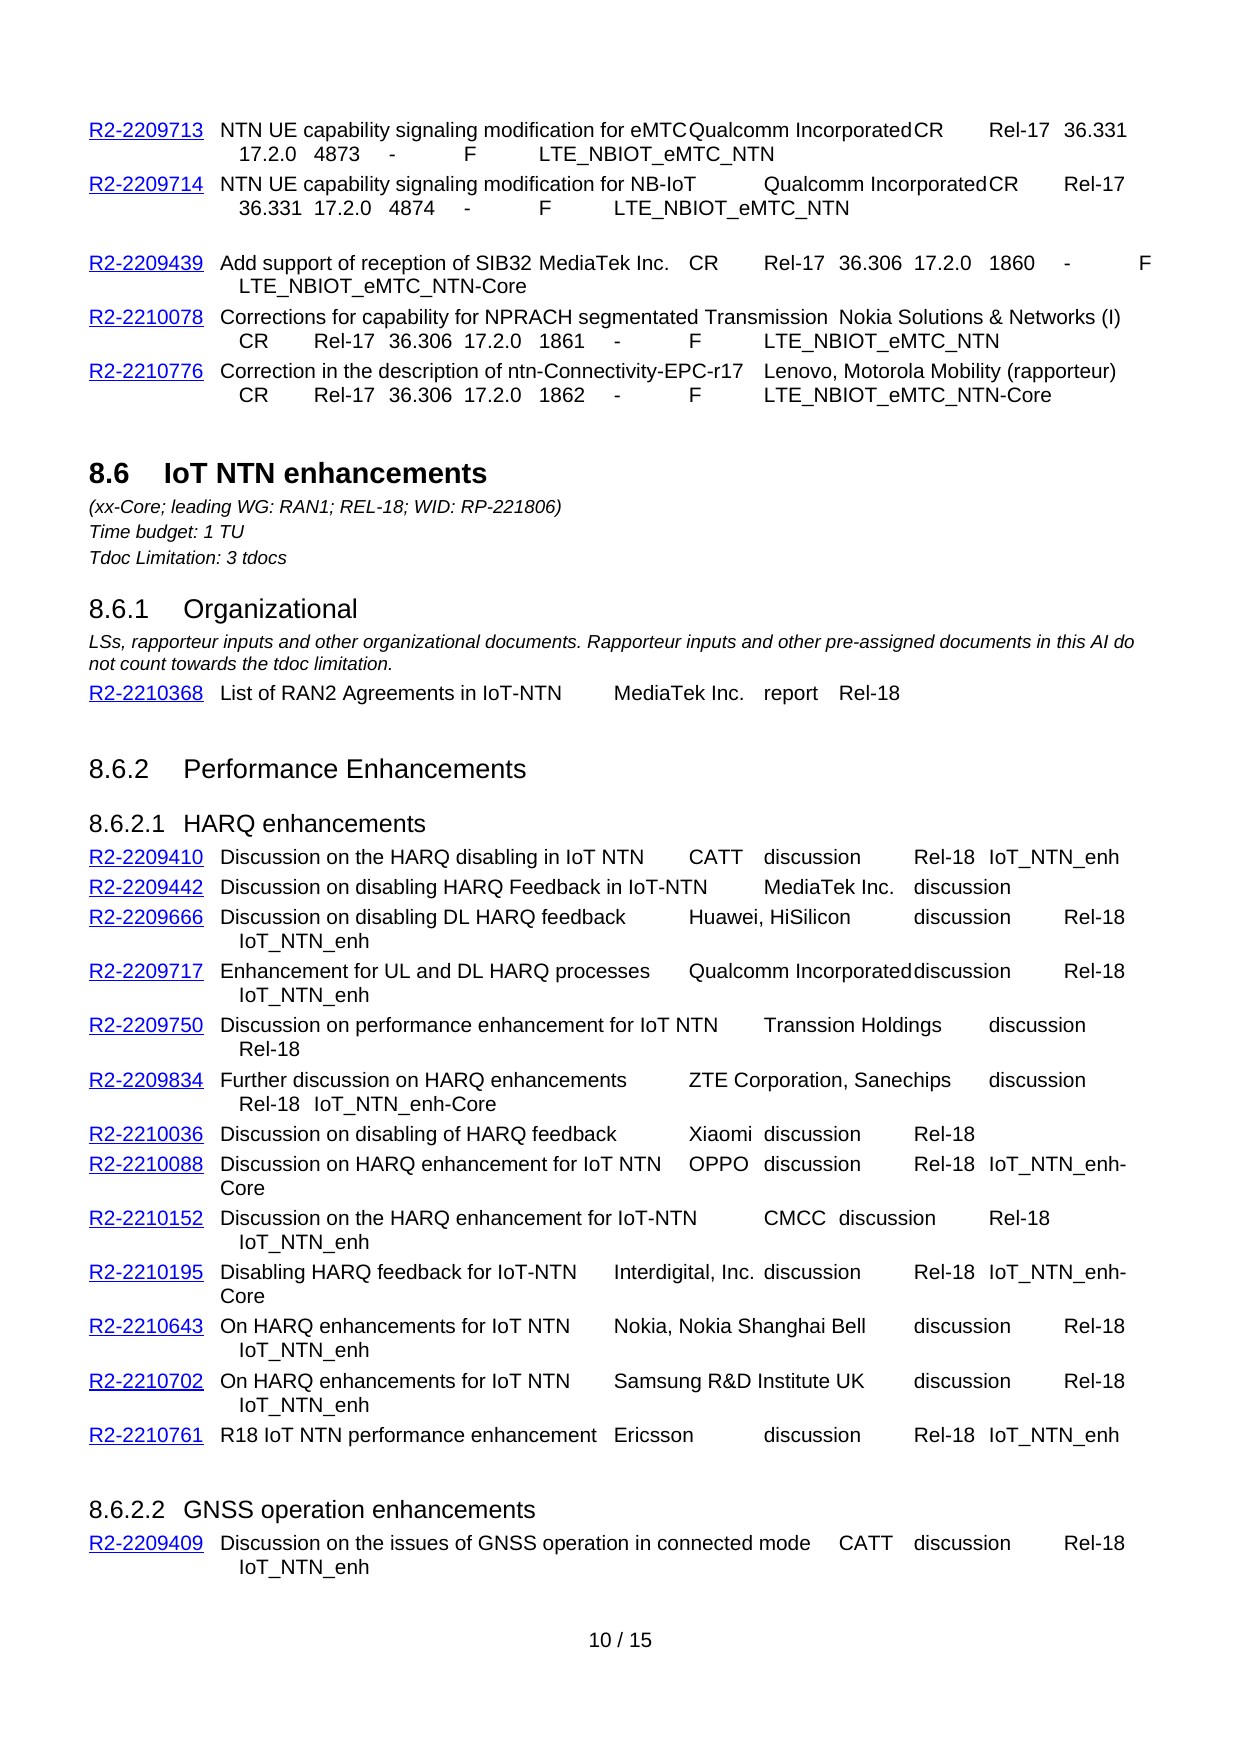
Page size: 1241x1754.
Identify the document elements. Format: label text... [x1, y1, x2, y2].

title R2-2210761 R18 IoT NTN performance enhancement Ericsson discussion Rel-18 IoT_NTN_enh [89, 1423, 1152, 1447]
subtitle 8.6.2.1 HARQ enhancements [89, 809, 1152, 838]
text (xx-Core; leading WG: RAN1; REL-18; WID: RP-221806) [89, 495, 1152, 517]
title R2-2209717 Enhancement for UL and DL HARQ processes Qualcomm Incorporated discussion Rel-18 IoT_NTN_enh [89, 959, 1152, 1007]
title R2-2210368 List of RAN2 Agreements in IoT-NTN MediaTek Inc. report Rel-18 [89, 680, 1152, 704]
text LSs, rapporteur inputs and other organizational documents. Rapporteur inputs and other pre-assigned documents in this AI do not count towards the tdoc limitation. [89, 631, 1152, 674]
title R2-2209439 Add support of reception of SIB32 MediaTek Inc. CR Rel-17 36.306 17.2.0 1860 - F LTE_NBIOT_eMTC_NTN-Core [89, 250, 1152, 298]
title R2-2209666 Discussion on disabling DL HARQ feedback Huawei, HiSilicon discussion Rel-18 IoT_NTN_enh [89, 905, 1152, 953]
title R2-2210643 On HARQ enhancements for IoT NTN Nokia, Nokia Shanghai Bell discussion Rel-18 IoT_NTN_enh [89, 1314, 1152, 1362]
title R2-2210702 On HARQ enhancements for IoT NTN Samsung R&D Institute UK discussion Rel-18 IoT_NTN_enh [89, 1368, 1152, 1416]
title R2-2209442 Discussion on disabling HARQ Feedback in IoT-NTN MediaTek Inc. discussion [89, 875, 1152, 899]
title R2-2209409 Discussion on the issues of GNSS operation in connected mode CATT discussion Rel-18 IoT_NTN_enh [89, 1531, 1152, 1578]
subtitle 8.6 IoT NTN enhancements [89, 456, 1152, 489]
text Time budget: 1 TU [89, 521, 1152, 543]
text Tdoc Limitation: 3 tdocs [89, 547, 1152, 568]
title R2-2209713 NTN UE capability signaling modification for eMTC Qualcomm Incorporated CR Rel-17 36.331 17.2.0 4873 - F LTE_NBIOT_eMTC_NTN [89, 118, 1152, 166]
title R2-2210776 Correction in the description of ntn-Connectivity-EPC-r17 Lenovo, Motorola Mobility (rapporteur) CR Rel-17 36.306 17.2.0 1862 - F LTE_NBIOT_eMTC_NTN-Core [89, 359, 1152, 407]
subtitle 8.6.1 Organizational [89, 593, 1152, 625]
title R2-2209410 Discussion on the HARQ disabling in IoT NTN CATT discussion Rel-18 IoT_NTN_enh [89, 844, 1152, 868]
subtitle 8.6.2.2 GNSS operation enhancements [89, 1496, 1152, 1524]
title R2-2210195 Disabling HARQ feedback for IoT-NTN Interdigital, Inc. discussion Rel-18 IoT_NTN_enh-Core [89, 1260, 1152, 1308]
title R2-2210088 Discussion on HARQ enhancement for IoT NTN OPPO discussion Rel-18 IoT_NTN_enh-Core [89, 1152, 1152, 1200]
subtitle 8.6.2 Performance Enhancements [89, 753, 1152, 784]
title R2-2210078 Corrections for capability for NPRACH segmentated Transmission Nokia Solutions & Networks (I) CR Rel-17 36.306 17.2.0 1861 - F LTE_NBIOT_eMTC_NTN [89, 304, 1152, 352]
title R2-2209834 Further discussion on HARQ enhancements ZTE Corporation, Sanechips discussion Rel-18 IoT_NTN_enh-Core [89, 1067, 1152, 1115]
title R2-2210152 Discussion on the HARQ enhancement for IoT-NTN CMCC discussion Rel-18 IoT_NTN_enh [89, 1206, 1152, 1254]
title R2-2209714 NTN UE capability signaling modification for NB-IoT Qualcomm Incorporated CR Rel-17 36.331 17.2.0 4874 - F LTE_NBIOT_eMTC_NTN [89, 172, 1152, 220]
title R2-2209750 Discussion on performance enhancement for IoT NTN Transsion Holdings discussion Rel-18 [89, 1013, 1152, 1061]
title R2-2210036 Discussion on disabling of HARQ feedback Xiaomi discussion Rel-18 [89, 1122, 1152, 1146]
